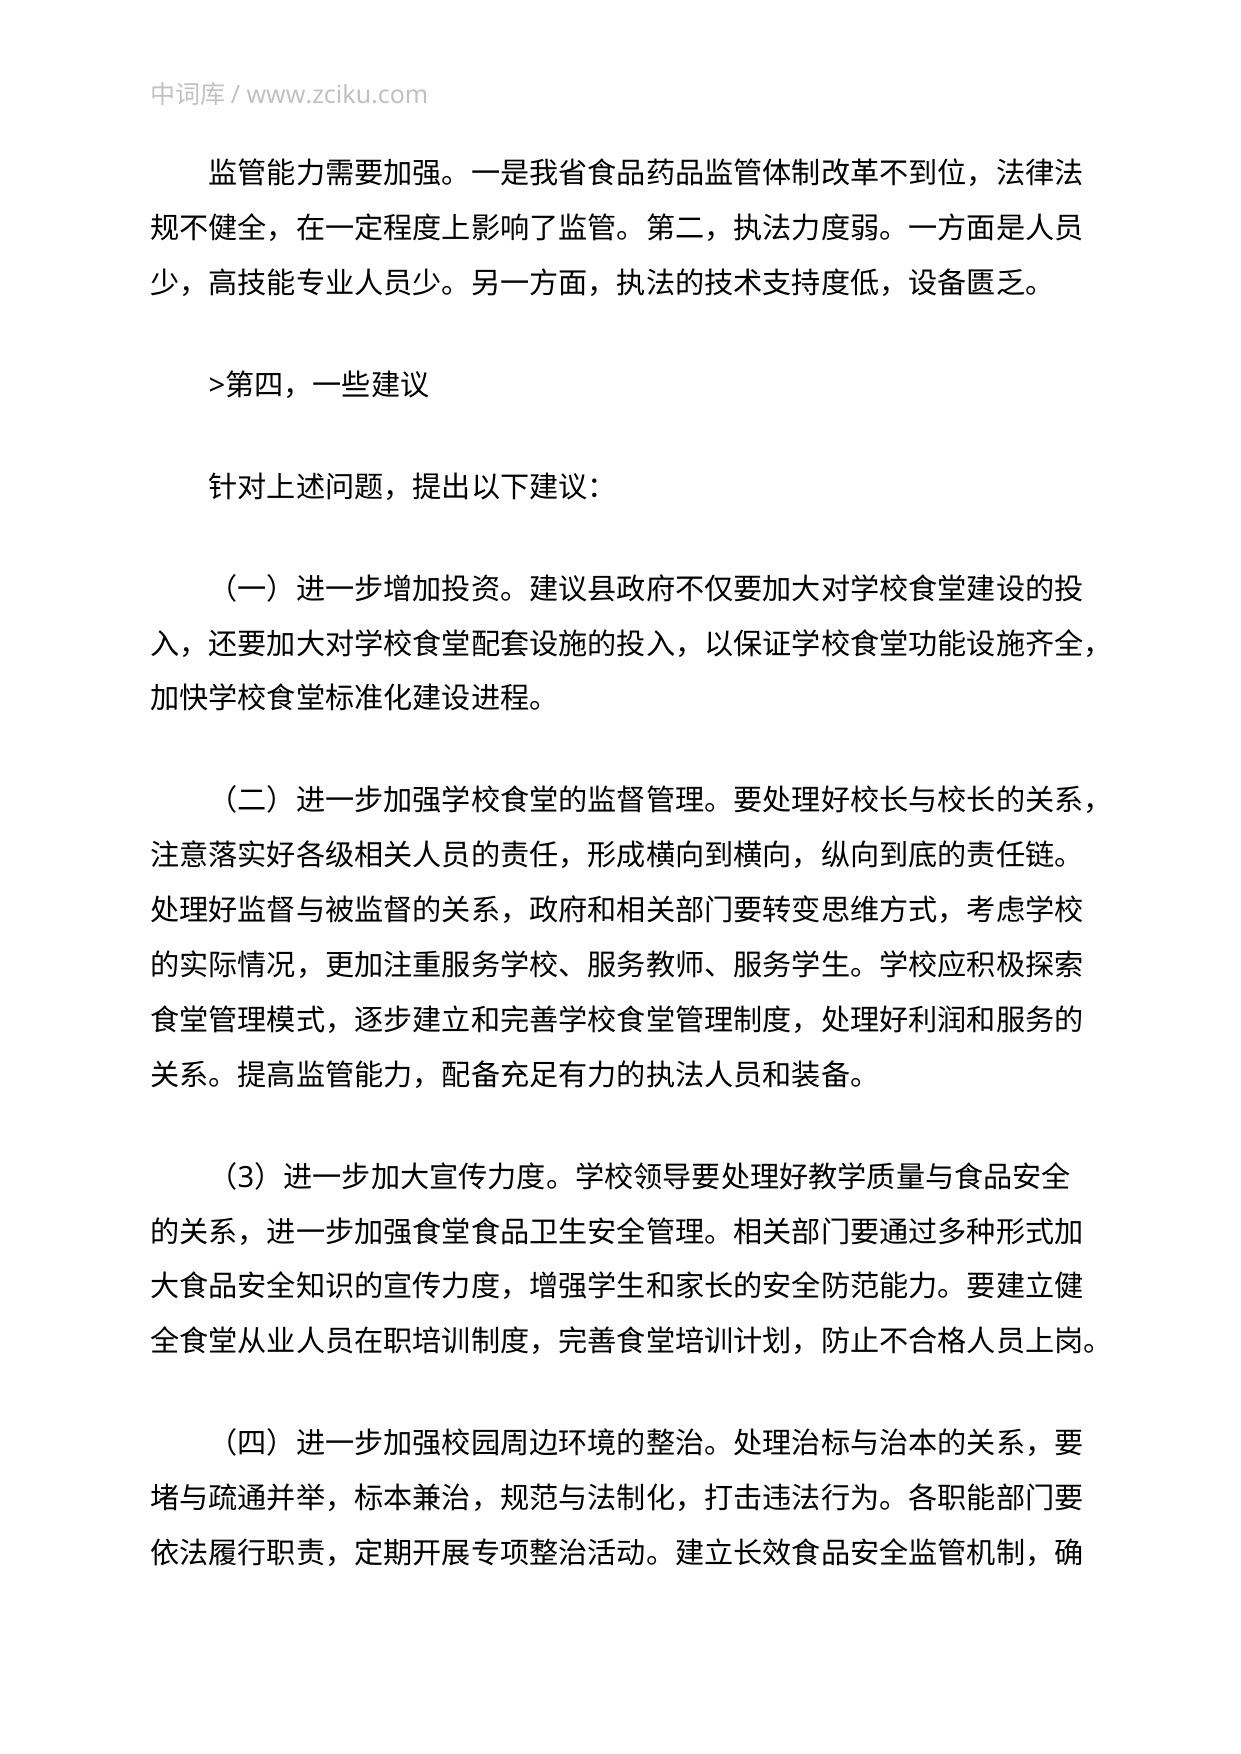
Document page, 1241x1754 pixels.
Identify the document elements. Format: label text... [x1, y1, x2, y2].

text （二）进一步加强学校食堂的监督管理。要处理好校长与校长的关系，注意落实好各级相关人员的责任，形成横向到横向，纵向到底的责任链。处理好监督与被监督的关系，政府和相关部门要转变思维方式，考虑学校的实际情况，更加注重服务学校、服务教师、服务学生。学校应积极探索食堂管理模式，逐步建立和完善学校食堂管理制度，处理好利润和服务的关系。提高监管能力，配备充足有力的执法人员和装备。 [150, 777, 1090, 1094]
text 针对上述问题，提出以下建议： [150, 463, 1090, 506]
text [150, 1420, 1090, 1572]
text （一）进一步增加投资。建议县政府不仅要加大对学校食堂建设的投入，还要加大对学校食堂配套设施的投入，以保证学校食堂功能设施齐全，加快学校食堂标准化建设进程。 [150, 565, 1090, 717]
text （3）进一步加大宣传力度。学校领导要处理好教学质量与食品安全的关系，进一步加强食堂食品卫生安全管理。相关部门要通过多种形式加大食品安全知识的宣传力度，增强学生和家长的安全防范能力。要建立健全食堂从业人员在职培训制度，完善食堂培训计划，防止不合格人员上岗。 [150, 1153, 1090, 1360]
text 监管能力需要加强。一是我省食品药品监管体制改革不到位，法律法规不健全，在一定程度上影响了监管。第二，执法力度弱。一方面是人员少，高技能专业人员少。另一方面，执法的技术支持度低，设备匮乏。 [150, 150, 1090, 302]
text >第四，一些建议 [150, 362, 1090, 404]
